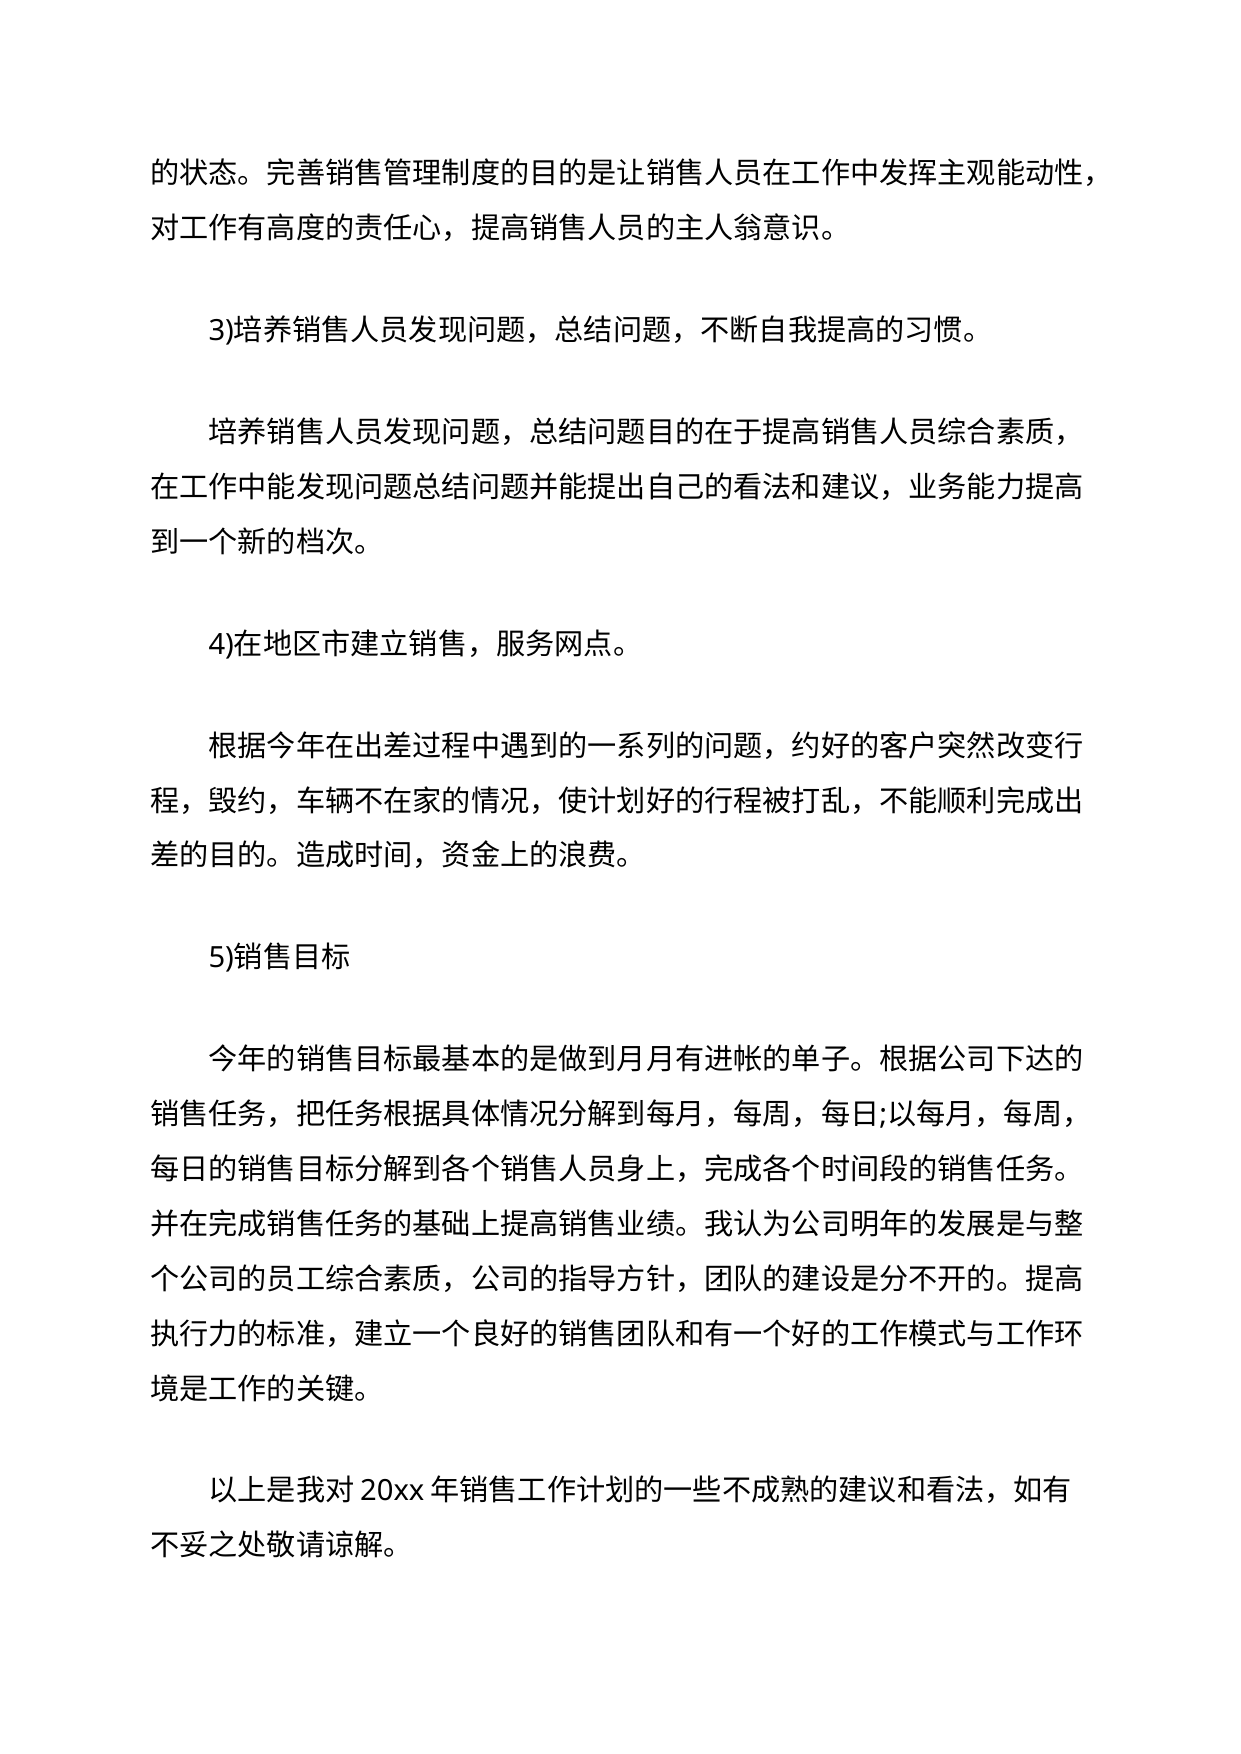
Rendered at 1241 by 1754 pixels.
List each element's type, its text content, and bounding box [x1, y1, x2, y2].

text 3)培养销售人员发现问题，总结问题，不断自我提高的习惯。 [150, 307, 1090, 349]
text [150, 150, 1090, 247]
text 以上是我对20xx年销售工作计划的一些不成熟的建议和看法，如有不妥之处敬请谅解。 [150, 1467, 1090, 1564]
text 今年的销售目标最基本的是做到月月有进帐的单子。根据公司下达的销售任务，把任务根据具体情况分解到每月，每周，每日;以每月，每周，每日的销售目标分解到各个销售人员身上，完成各个时间段的销售任务。并在完成销售任务的基础上提高销售业绩。我认为公司明年的发展是与整个公司的员工综合素质，公司的指导方针，团队的建设是分不开的。提高执行力的标准，建立一个良好的销售团队和有一个好的工作模式与工作环境是工作的关键。 [150, 1036, 1090, 1407]
text 培养销售人员发现问题，总结问题目的在于提高销售人员综合素质，在工作中能发现问题总结问题并能提出自己的看法和建议，业务能力提高到一个新的档次。 [150, 409, 1090, 561]
text 5)销售目标 [150, 934, 1090, 976]
text 根据今年在出差过程中遇到的一系列的问题，约好的客户突然改变行程，毁约，车辆不在家的情况，使计划好的行程被打乱，不能顺利完成出差的目的。造成时间，资金上的浪费。 [150, 722, 1090, 874]
text 4)在地区市建立销售，服务网点。 [150, 620, 1090, 663]
